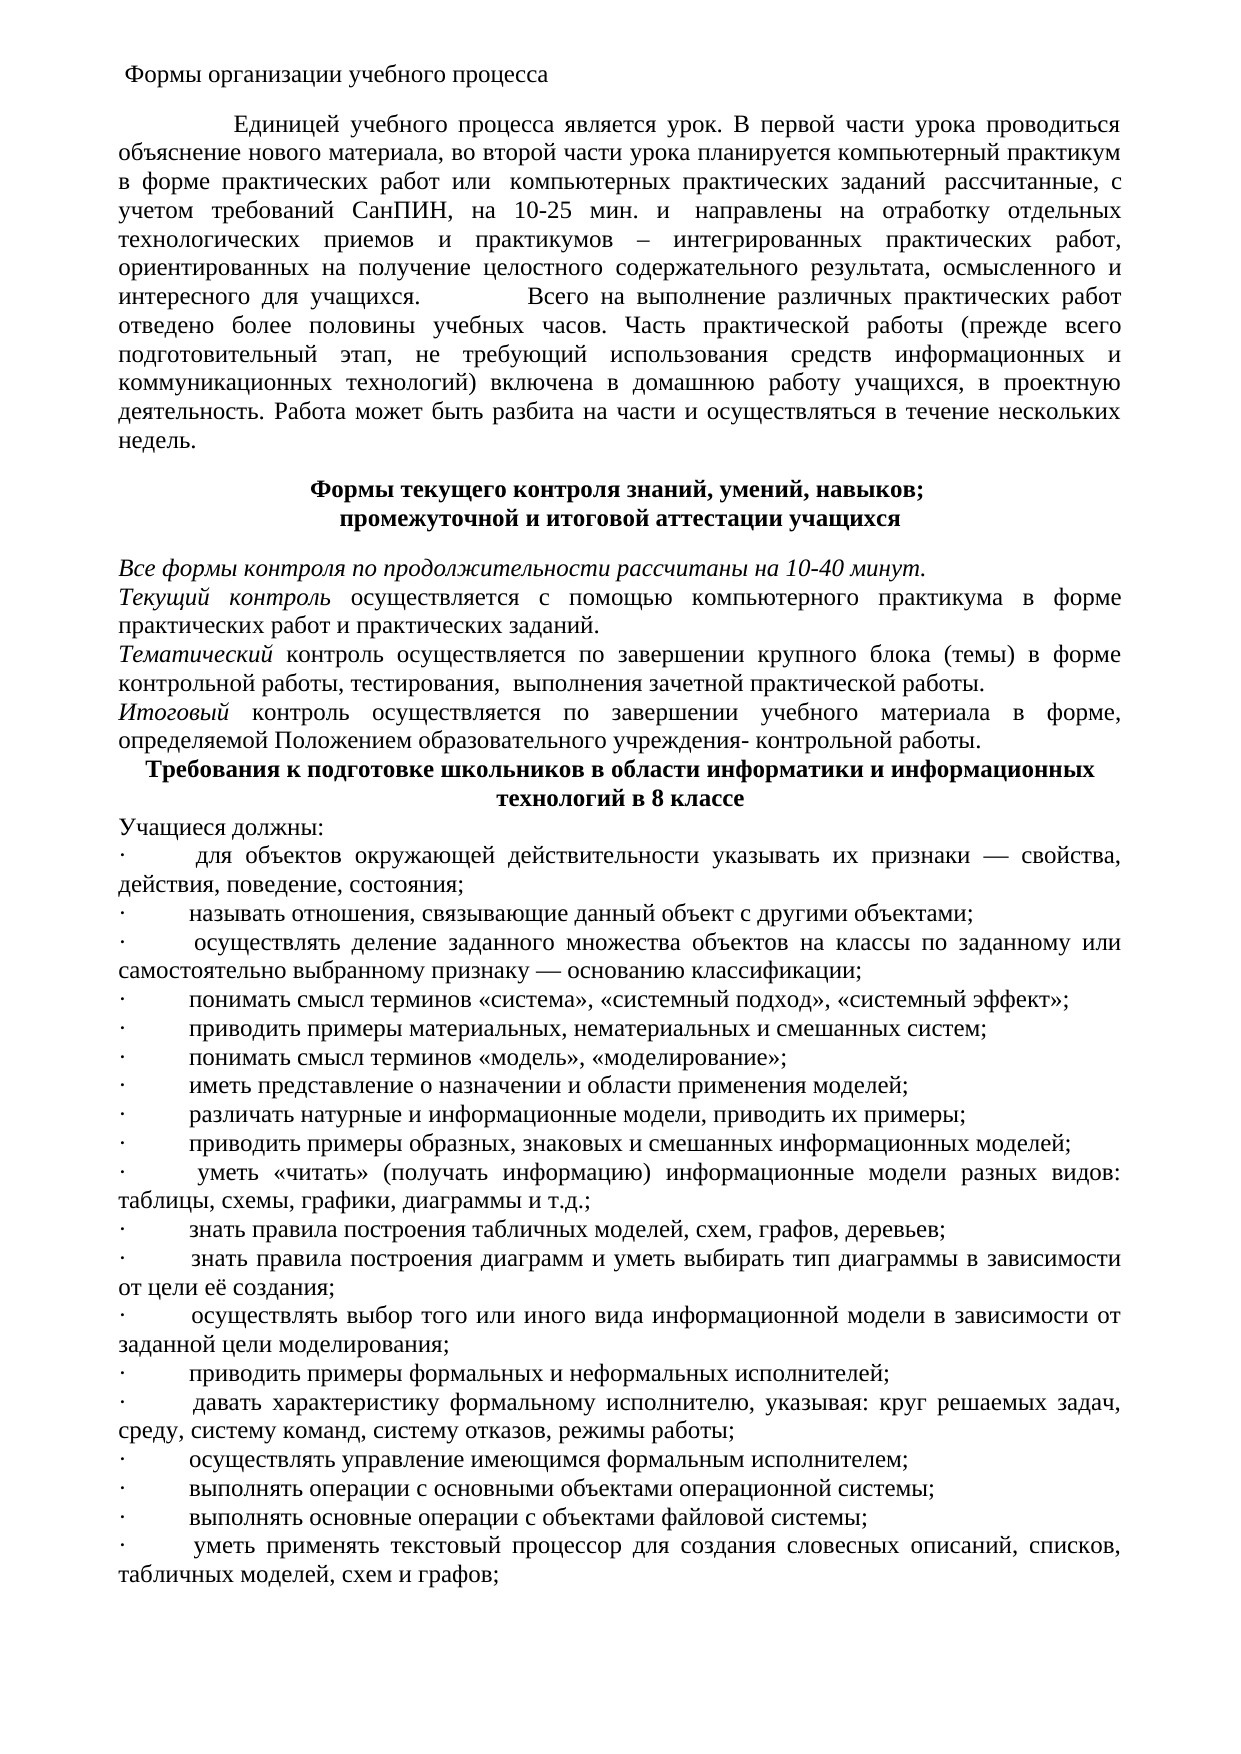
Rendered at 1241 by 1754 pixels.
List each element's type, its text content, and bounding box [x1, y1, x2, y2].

text · различать натурные и информационные модели, приводить их примеры; [118, 1099, 1122, 1128]
text Учащиеся должны: [118, 812, 1122, 840]
text Текущий контроль осуществляется с помощью компьютерного практикума в форме практических работ и практических заданий. [118, 582, 1122, 639]
text · называть отношения, связывающие данный объект с другими объектами; [118, 898, 1122, 927]
text · уметь применять текстовый процессор для создания словесных описаний, списков, табличных моделей, схем и графов; [118, 1530, 1122, 1588]
text · осуществлять выбор того или иного вида информационной модели в зависимости от заданной цели моделирования; [118, 1300, 1122, 1358]
text · уметь «читать» (получать информацию) информационные модели разных видов: таблицы, схемы, графики, диаграммы и т.д.; [118, 1157, 1122, 1214]
text · выполнять основные операции с объектами файловой системы; [118, 1502, 1122, 1530]
text Итоговый контроль осуществляется по завершении учебного материала в форме, определяемой Положением образовательного учреждения- контрольной работы. [118, 697, 1122, 754]
text Все формы контроля по продолжительности рассчитаны на 10-40 минут. [118, 553, 1122, 582]
text Тематический контроль осуществляется по завершении крупного блока (темы) в форме контрольной работы, тестирования, выполнения зачетной практической работы. [118, 639, 1122, 697]
text · выполнять операции с основными объектами операционной системы; [118, 1473, 1122, 1502]
text · приводить примеры материальных, нематериальных и смешанных систем; [118, 1013, 1122, 1042]
text · понимать смысл терминов «система», «системный подход», «системный эффект»; [118, 984, 1122, 1013]
text Единицей учебного процесса является урок. В первой части урока проводиться объяснение нового материала, во второй части урока планируется компьютерный практикум в форме практических работ или компьютерных практических заданий рассчитанные, с учетом требований СанПИН, на 10-25 мин. и направлены на отработку отдельных технологических приемов и практикумов – интегрированных практических работ, ориентированных на получение целостного содержательного результата, осмысленного и интересного для учащихся. Всего на выполнение различных практических работ отведено более половины учебных часов. Часть практической работы (прежде всего подготовительный этап, не требующий использования средств информационных и коммуникационных технологий) включена в домашнюю работу учащихся, в проектную деятельность. Работа может быть разбита на части и осуществляться в течение нескольких недель. [118, 109, 1122, 454]
text · знать правила построения табличных моделей, схем, графов, деревьев; [118, 1214, 1122, 1243]
text · приводить примеры формальных и неформальных исполнителей; [118, 1358, 1122, 1387]
text · давать характеристику формальному исполнителю, указывая: круг решаемых задач, среду, систему команд, систему отказов, режимы работы; [118, 1387, 1122, 1444]
text · иметь представление о назначении и области применения моделей; [118, 1070, 1122, 1099]
text Формы организации учебного процесса [118, 59, 1122, 88]
text Формы текущего контроля знаний, умений, навыков; промежуточной и итоговой аттестации учащихся [118, 474, 1122, 532]
text · осуществлять деление заданного множества объектов на классы по заданному или самостоятельно выбранному признаку — основанию классификации; [118, 927, 1122, 984]
text · приводить примеры образных, знаковых и смешанных информационных моделей; [118, 1128, 1122, 1157]
text · знать правила построения диаграмм и уметь выбирать тип диаграммы в зависимости от цели её создания; [118, 1243, 1122, 1300]
text · осуществлять управление имеющимся формальным исполнителем; [118, 1444, 1122, 1473]
text · для объектов окружающей действительности указывать их признаки — свойства, действия, поведение, состояния; [118, 840, 1122, 898]
text · понимать смысл терминов «модель», «моделирование»; [118, 1042, 1122, 1070]
text Требования к подготовке школьников в области информатики и информационных технологий в 8 классе [118, 754, 1122, 812]
